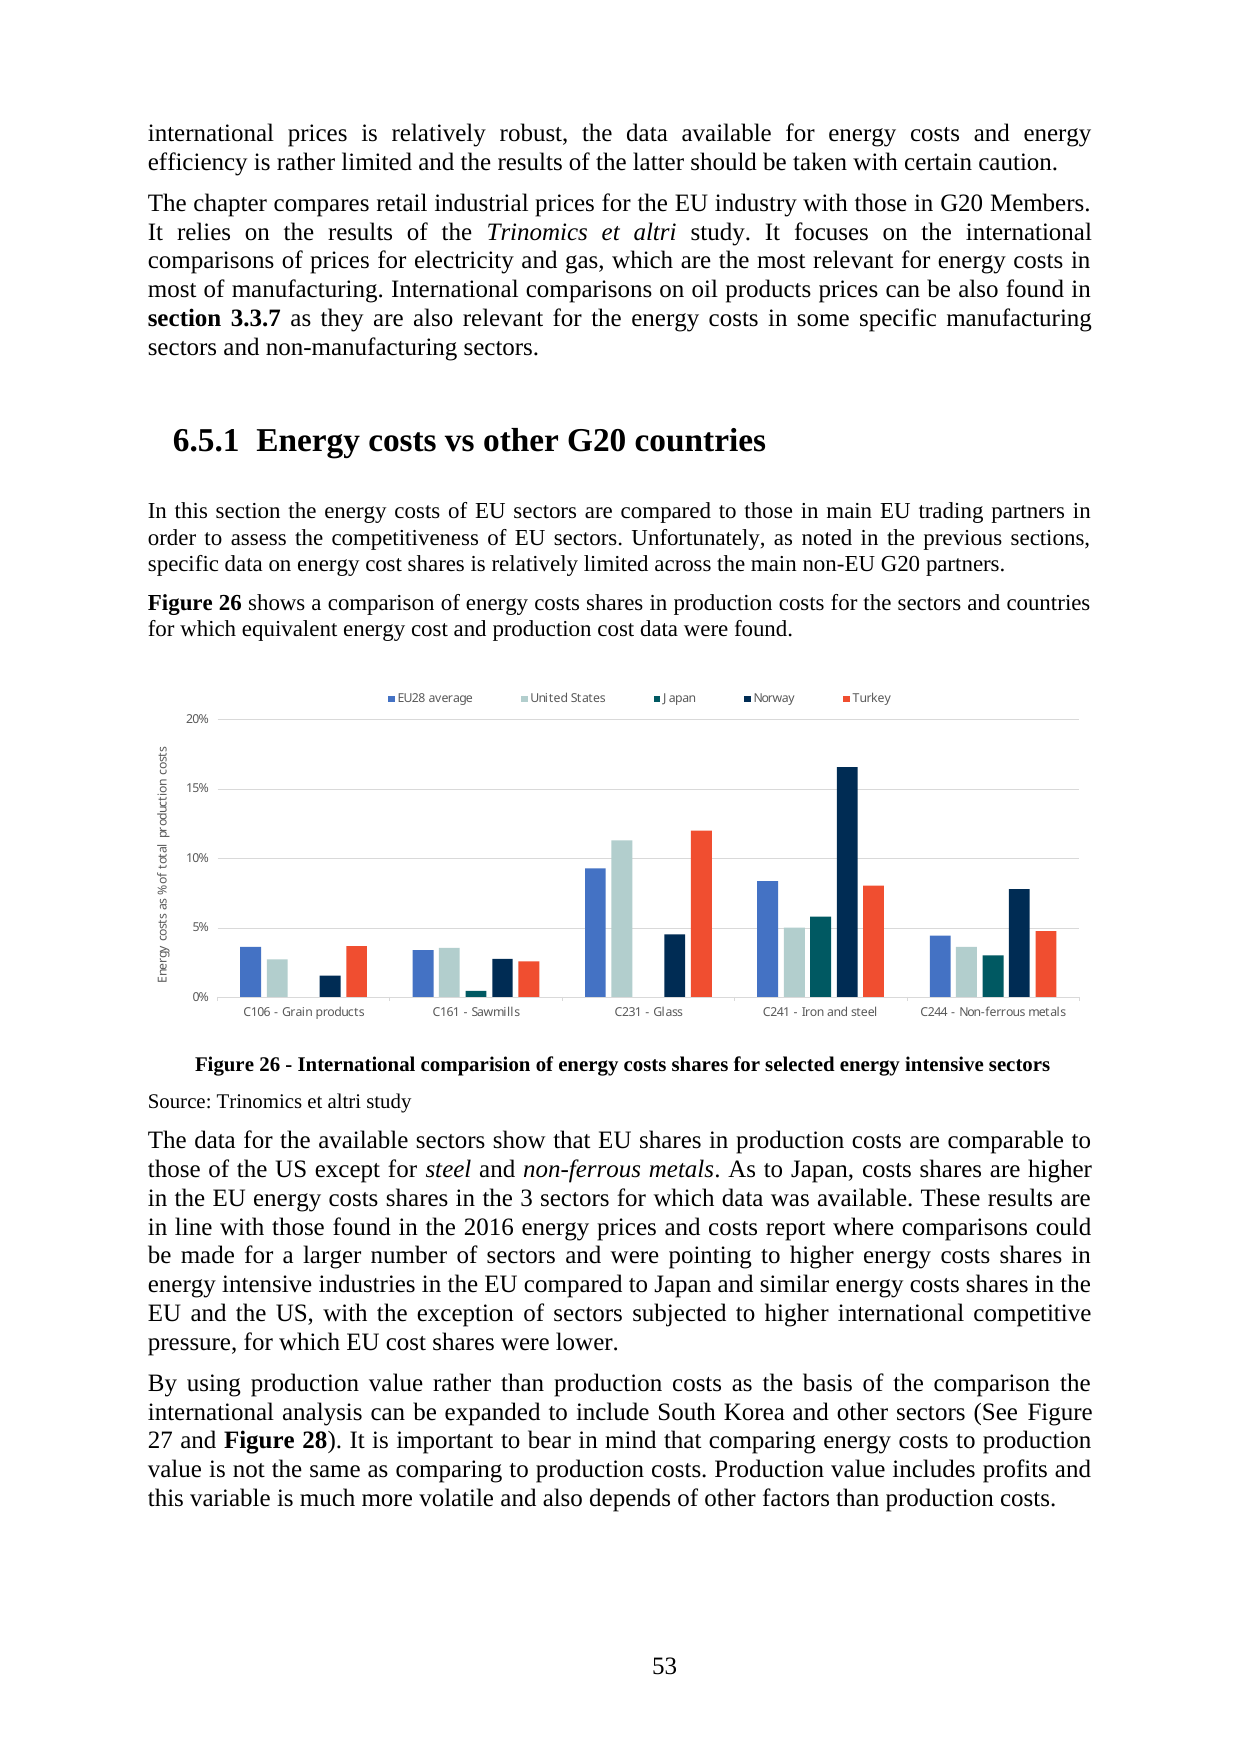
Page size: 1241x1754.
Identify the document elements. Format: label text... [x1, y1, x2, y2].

text In this section the energy costs of EU sectors are compared to those in main EU trading partners in order to assess the competitiveness of EU sectors. Unfortunately, as noted in the previous sections, specific data on energy cost shares is relatively limited across the main non-EU G20 partners. [148, 497, 1092, 577]
text The data for the available sectors show that EU shares in production costs are comparable to those of the US except for steel and non-ferrous metals. As to Japan, costs shares are higher in the EU energy costs shares in the 3 sectors for which data was available. These results are in line with those found in the 2016 energy prices and costs report where comparisons could be made for a larger number of sectors and were pointing to higher energy costs shares in energy intensive industries in the EU compared to Japan and similar energy costs shares in the EU and the US, with the exception of sectors subjected to higher international competitive pressure, for which EU cost shares were lower. [148, 1125, 1092, 1355]
text Source: Trinomics et altri study [148, 1089, 1092, 1113]
text The chapter compares retail industrial prices for the EU industry with those in G20 Members. It relies on the results of the Trinomics et altri study. It focuses on the international comparisons of prices for electricity and gas, which are the most relevant for energy costs in most of manufacturing. International comparisons on oil products prices can be also found in section 3.3.7 as they are also relevant for the energy costs in some specific manufacturing sectors and non-manufacturing sectors. [148, 188, 1092, 361]
subtitle Energy costs vs other G20 countries [173, 420, 1092, 459]
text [148, 118, 1092, 176]
